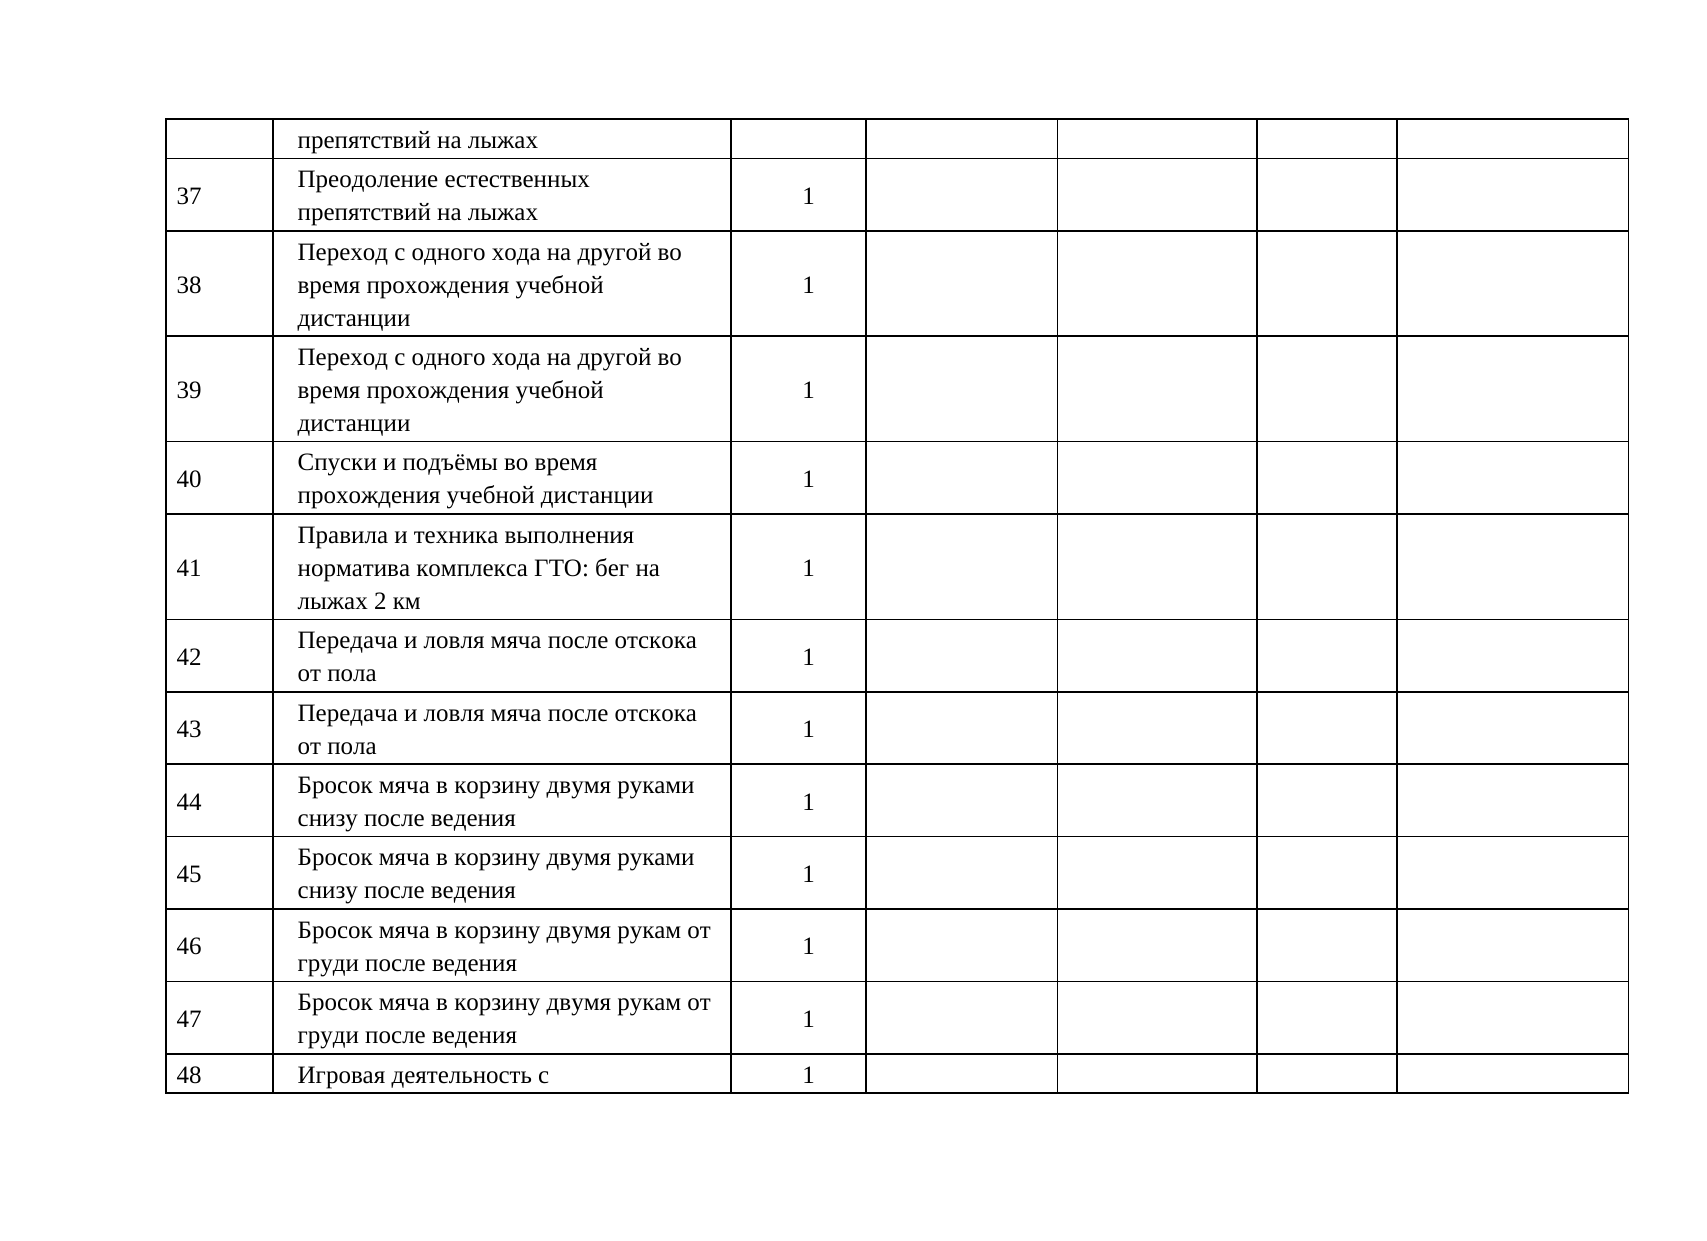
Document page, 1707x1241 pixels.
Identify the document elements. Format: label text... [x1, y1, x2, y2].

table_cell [274, 159, 730, 230]
table_cell 45 [167, 837, 272, 908]
table_cell [1058, 159, 1256, 230]
table_cell [867, 442, 1057, 513]
table_cell [1058, 442, 1256, 513]
table_cell [1398, 1055, 1628, 1092]
table_cell [1398, 620, 1628, 691]
table_cell [867, 120, 1057, 157]
table_cell Переход с одного хода на другой во время прохождения учебной дистанции [274, 337, 730, 441]
table_cell [867, 693, 1057, 763]
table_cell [274, 120, 730, 157]
table_cell [1398, 159, 1628, 230]
table_cell [1398, 120, 1628, 157]
table_cell 1 [732, 515, 865, 618]
table_cell [1258, 982, 1396, 1053]
table_cell [1258, 159, 1396, 230]
table_cell Передача и ловля мяча после отскока от пола [274, 693, 730, 763]
table_cell [867, 620, 1057, 691]
table_cell [1058, 232, 1256, 335]
table_cell [867, 910, 1057, 981]
table_cell [867, 232, 1057, 335]
table_cell [1398, 837, 1628, 908]
table_cell 1 [732, 910, 865, 981]
table_cell [1258, 442, 1396, 513]
table_cell [1058, 765, 1256, 836]
table_cell Бросок мяча в корзину двумя рукам от груди после ведения [274, 982, 730, 1053]
table_cell [867, 159, 1057, 230]
table_cell [1398, 232, 1628, 335]
table_cell 36 [167, 120, 272, 157]
table_cell [867, 337, 1057, 441]
table_cell 37 [167, 159, 272, 230]
table_cell [1398, 693, 1628, 763]
table_cell Бросок мяча в корзину двумя руками снизу после ведения [274, 765, 730, 836]
table_cell [867, 515, 1057, 618]
table_cell [1398, 515, 1628, 618]
table_cell [1398, 337, 1628, 441]
table_cell 40 [167, 442, 272, 513]
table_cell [274, 1055, 730, 1092]
table_cell [1258, 837, 1396, 908]
table_cell [1058, 337, 1256, 441]
table_cell 1 [732, 120, 865, 157]
table_cell Спуски и подъёмы во время прохождения учебной дистанции [274, 442, 730, 513]
table_cell 1 [732, 765, 865, 836]
table_cell [1058, 837, 1256, 908]
table_cell 38 [167, 232, 272, 335]
table_cell Бросок мяча в корзину двумя руками снизу после ведения [274, 837, 730, 908]
table_cell 43 [167, 693, 272, 763]
table_cell [1258, 1055, 1396, 1092]
table_cell [1258, 765, 1396, 836]
table_cell [1058, 982, 1256, 1053]
table_cell 46 [167, 910, 272, 981]
table_cell 1 [732, 1055, 865, 1092]
table_cell 39 [167, 337, 272, 441]
table_cell [1398, 910, 1628, 981]
table_cell [1258, 693, 1396, 763]
table_cell [867, 982, 1057, 1053]
table_cell [1258, 120, 1396, 157]
table_cell [1258, 910, 1396, 981]
table_cell 1 [732, 442, 865, 513]
table_cell [1258, 232, 1396, 335]
table_cell 1 [732, 693, 865, 763]
table_cell Передача и ловля мяча после отскока от пола [274, 620, 730, 691]
table_cell 48 [167, 1055, 272, 1092]
table_cell [1258, 515, 1396, 618]
table_cell [1058, 120, 1256, 157]
table_cell 44 [167, 765, 272, 836]
table_cell 41 [167, 515, 272, 618]
table_cell Правила и техника выполнения норматива комплекса ГТО: бег на лыжах 2 км [274, 515, 730, 618]
table_cell [1398, 982, 1628, 1053]
table_cell [1058, 1055, 1256, 1092]
table_cell [1058, 910, 1256, 981]
table_cell 1 [732, 159, 865, 230]
table_cell [1258, 337, 1396, 441]
table_cell [867, 837, 1057, 908]
table_cell Бросок мяча в корзину двумя рукам от груди после ведения [274, 910, 730, 981]
table_cell 42 [167, 620, 272, 691]
table_cell Переход с одного хода на другой во время прохождения учебной дистанции [274, 232, 730, 335]
table_cell [1058, 515, 1256, 618]
table_cell [1258, 620, 1396, 691]
table_cell [867, 765, 1057, 836]
table_cell [1398, 765, 1628, 836]
table_cell 1 [732, 982, 865, 1053]
table_cell 1 [732, 620, 865, 691]
table_cell 47 [167, 982, 272, 1053]
table_cell [1398, 442, 1628, 513]
table_cell [867, 1055, 1057, 1092]
table_cell 1 [732, 837, 865, 908]
table_cell [1058, 693, 1256, 763]
table_cell 1 [732, 337, 865, 441]
table_cell [1058, 620, 1256, 691]
table_cell 1 [732, 232, 865, 335]
